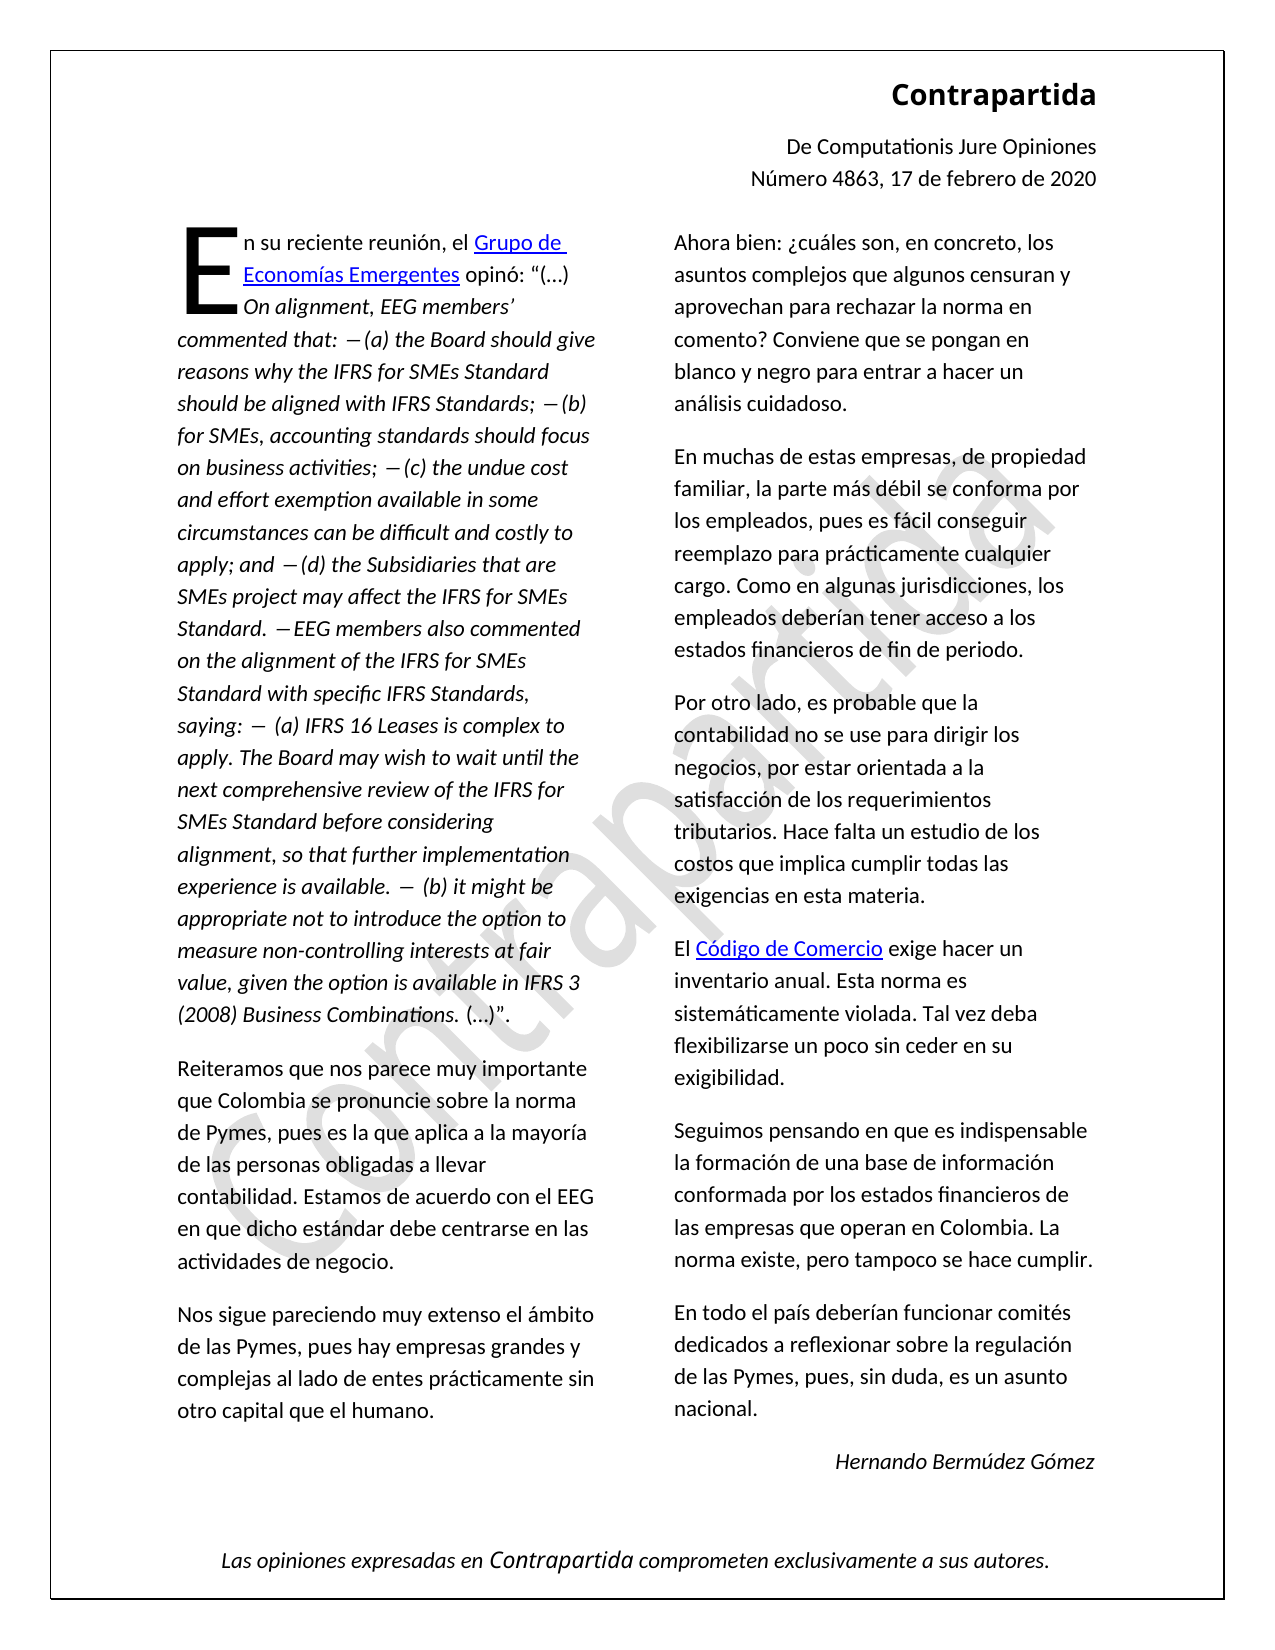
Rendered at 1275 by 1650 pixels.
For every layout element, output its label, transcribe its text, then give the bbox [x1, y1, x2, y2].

text Seguimos pensando en que es indispensable la formación de una base de información conformada por los estados financieros de las empresas que operan en Colombia. La norma existe, pero tampoco se hace cumplir. [674, 1116, 1097, 1273]
text Reiteramos que nos parece muy importante que Colombia se pronuncie sobre la norma de Pymes, pues es la que aplica a la mayoría de las personas obligadas a llevar contabilidad. Estamos de acuerdo con el EEG en que dicho estándar debe centrarse en las actividades de negocio. [177, 1054, 600, 1275]
text Nos sigue pareciendo muy extenso el ámbito de las Pymes, pues hay empresas grandes y complejas al lado de entes prácticamente sin otro capital que el humano. [177, 1300, 600, 1424]
text Hernando Bermúdez Gómez [674, 1447, 1097, 1476]
text En todo el país deberían funcionar comités dedicados a reflexionar sobre la regulación de las Pymes, pues, sin duda, es un asunto nacional. [674, 1298, 1097, 1422]
text n su reciente reunión, el Grupo de Economías Emergentes opinó: “(…) On alignment, EEG members’ commented that: ―(a) the Board should give reasons why the IFRS for SMEs Standard should be aligned with IFRS Standards; ―(b) for SMEs, accounting standards should focus on business activities; ―(c) the undue cost and effort exemption available in some circumstances can be difficult and costly to apply; and ―(d) the Subsidiaries that are SMEs project may affect the IFRS for SMEs Standard. ―EEG members also commented on the alignment of the IFRS for SMEs Standard with specific IFRS Standards, saying: ― (a) IFRS 16 Leases is complex to apply. The Board may wish to wait until the next comprehensive review of the IFRS for SMEs Standard before considering alignment, so that further implementation experience is available. ― (b) it might be appropriate not to introduce the option to measure non-controlling interests at fair value, given the option is available in IFRS 3 (2008) Business Combinations. (…)”. [177, 228, 600, 1029]
text El Código de Comercio exige hacer un inventario anual. Esta norma es sistemáticamente violada. Tal vez deba flexibilizarse un poco sin ceder en su exigibilidad. [674, 934, 1097, 1091]
text En muchas de estas empresas, de propiedad familiar, la parte más débil se conforma por los empleados, pues es fácil conseguir reemplazo para prácticamente cualquier cargo. Como en algunas jurisdicciones, los empleados deberían tener acceso a los estados financieros de fin de periodo. [674, 442, 1097, 663]
text Ahora bien: ¿cuáles son, en concreto, los asuntos complejos que algunos censuran y aprovechan para rechazar la norma en comento? Conviene que se pongan en blanco y negro para entrar a hacer un análisis cuidadoso. [674, 228, 1097, 417]
text Por otro lado, es probable que la contabilidad no se use para dirigir los negocios, por estar orientada a la satisfacción de los requerimientos tributarios. Hace falta un estudio de los costos que implica cumplir todas las exigencias en esta materia. [674, 688, 1097, 909]
